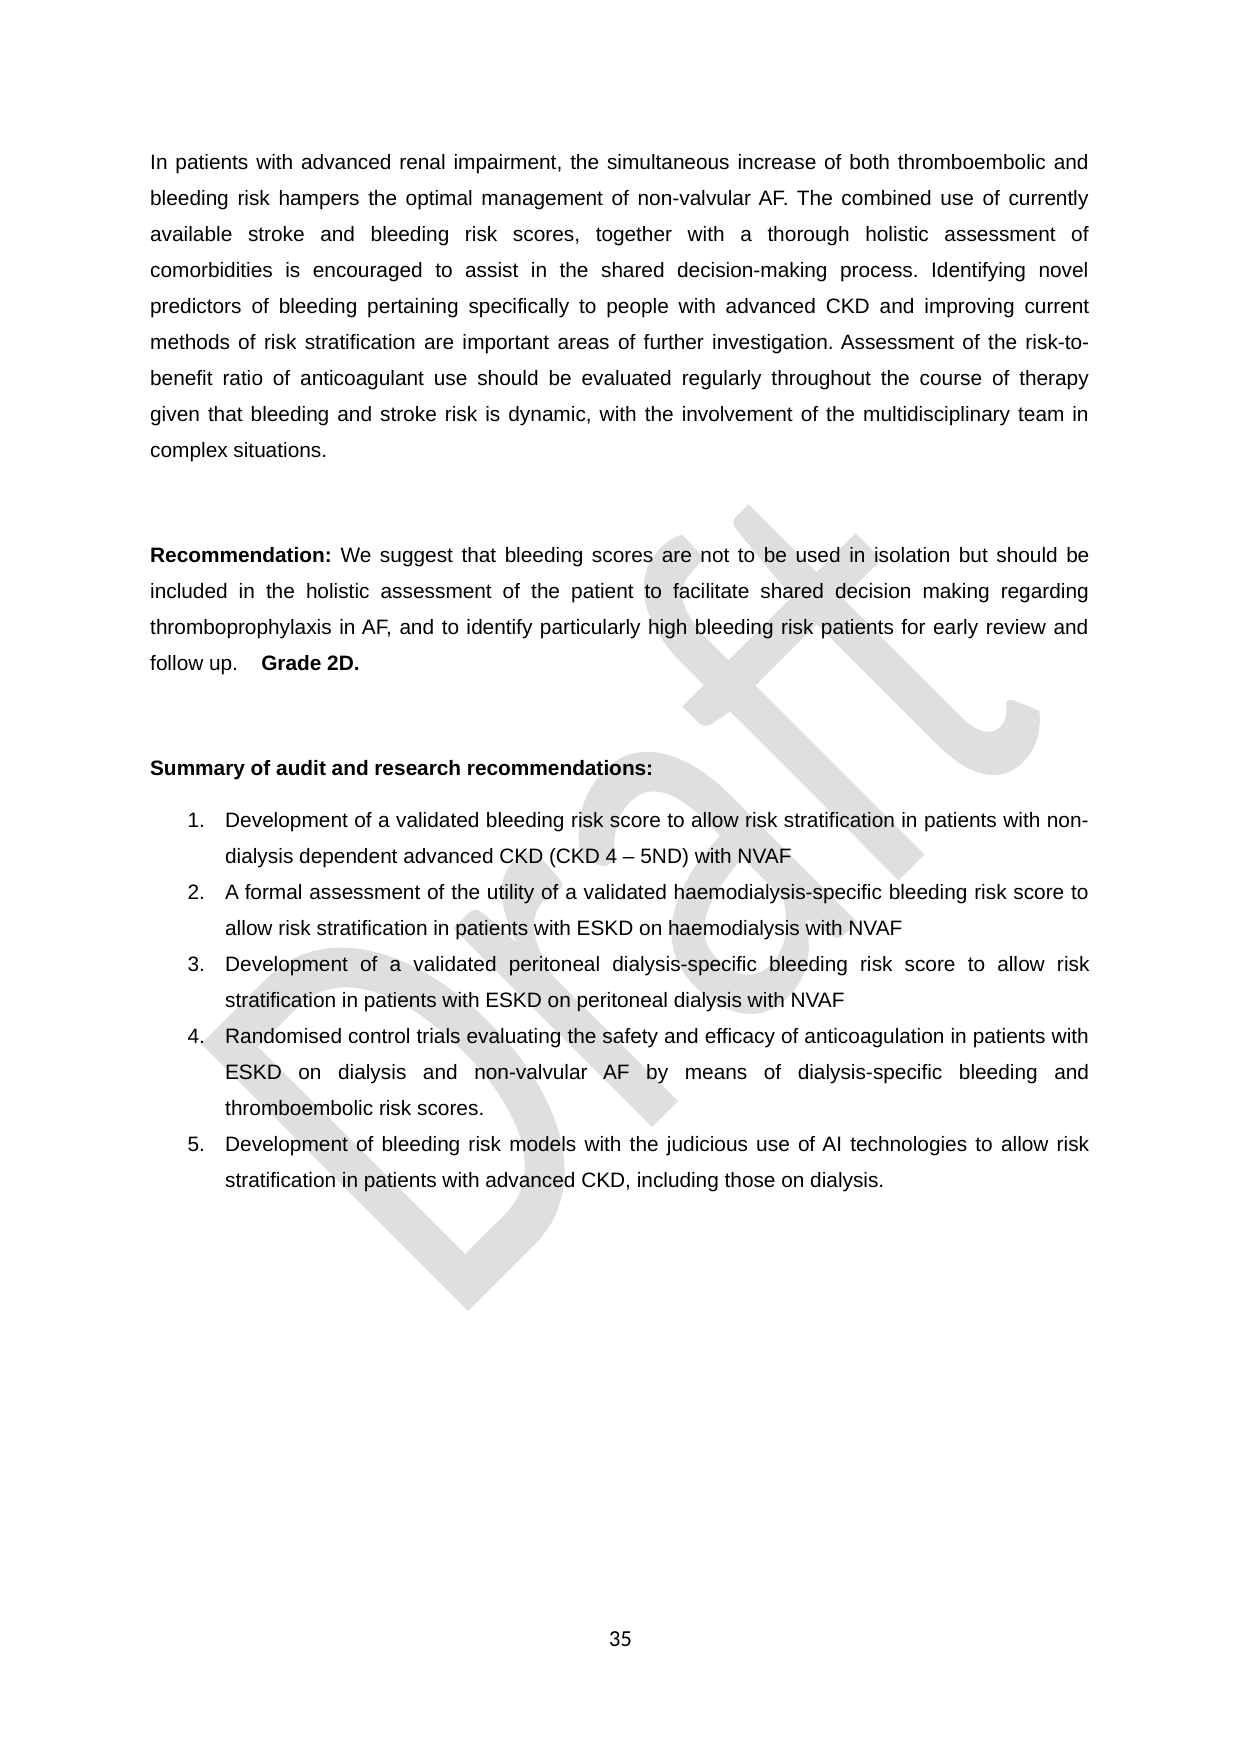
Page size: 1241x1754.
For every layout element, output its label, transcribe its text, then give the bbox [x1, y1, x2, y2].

list Development of a validated peritoneal dialysis-specific bleeding risk score to allow risk stratification in patients with ESKD on peritoneal dialysis with NVAF [187, 952, 1090, 1012]
text Recommendation: We suggest that bleeding scores are not to be used in isolation but should be included in the holistic assessment of the patient to facilitate shared decision making regarding thromboprophylaxis in AF, and to identify particularly high bleeding risk patients for early review and follow up. Grade 2D. [150, 543, 1090, 674]
text Summary of audit and research recommendations: [150, 756, 1090, 780]
list Development of a validated bleeding risk score to allow risk stratification in patients with non-dialysis dependent advanced CKD (CKD 4 – 5ND) with NVAF [187, 808, 1090, 868]
list Randomised control trials evaluating the safety and efficacy of anticoagulation in patients with ESKD on dialysis and non-valvular AF by means of dialysis-specific bleeding and thromboembolic risk scores. [187, 1024, 1090, 1120]
list Development of bleeding risk models with the judicious use of AI technologies to allow risk stratification in patients with advanced CKD, including those on dialysis. [187, 1132, 1090, 1192]
list A formal assessment of the utility of a validated haemodialysis-specific bleeding risk score to allow risk stratification in patients with ESKD on haemodialysis with NVAF [187, 880, 1090, 940]
text In patients with advanced renal impairment, the simultaneous increase of both thromboembolic and bleeding risk hampers the optimal management of non-valvular AF. The combined use of currently available stroke and bleeding risk scores, together with a thorough holistic assessment of comorbidities is encouraged to assist in the shared decision-making process. Identifying novel predictors of bleeding pertaining specifically to people with advanced CKD and improving current methods of risk stratification are important areas of further investigation. Assessment of the risk-to-benefit ratio of anticoagulant use should be evaluated regularly throughout the course of therapy given that bleeding and stroke risk is dynamic, with the involvement of the multidisciplinary team in complex situations. [150, 150, 1090, 461]
